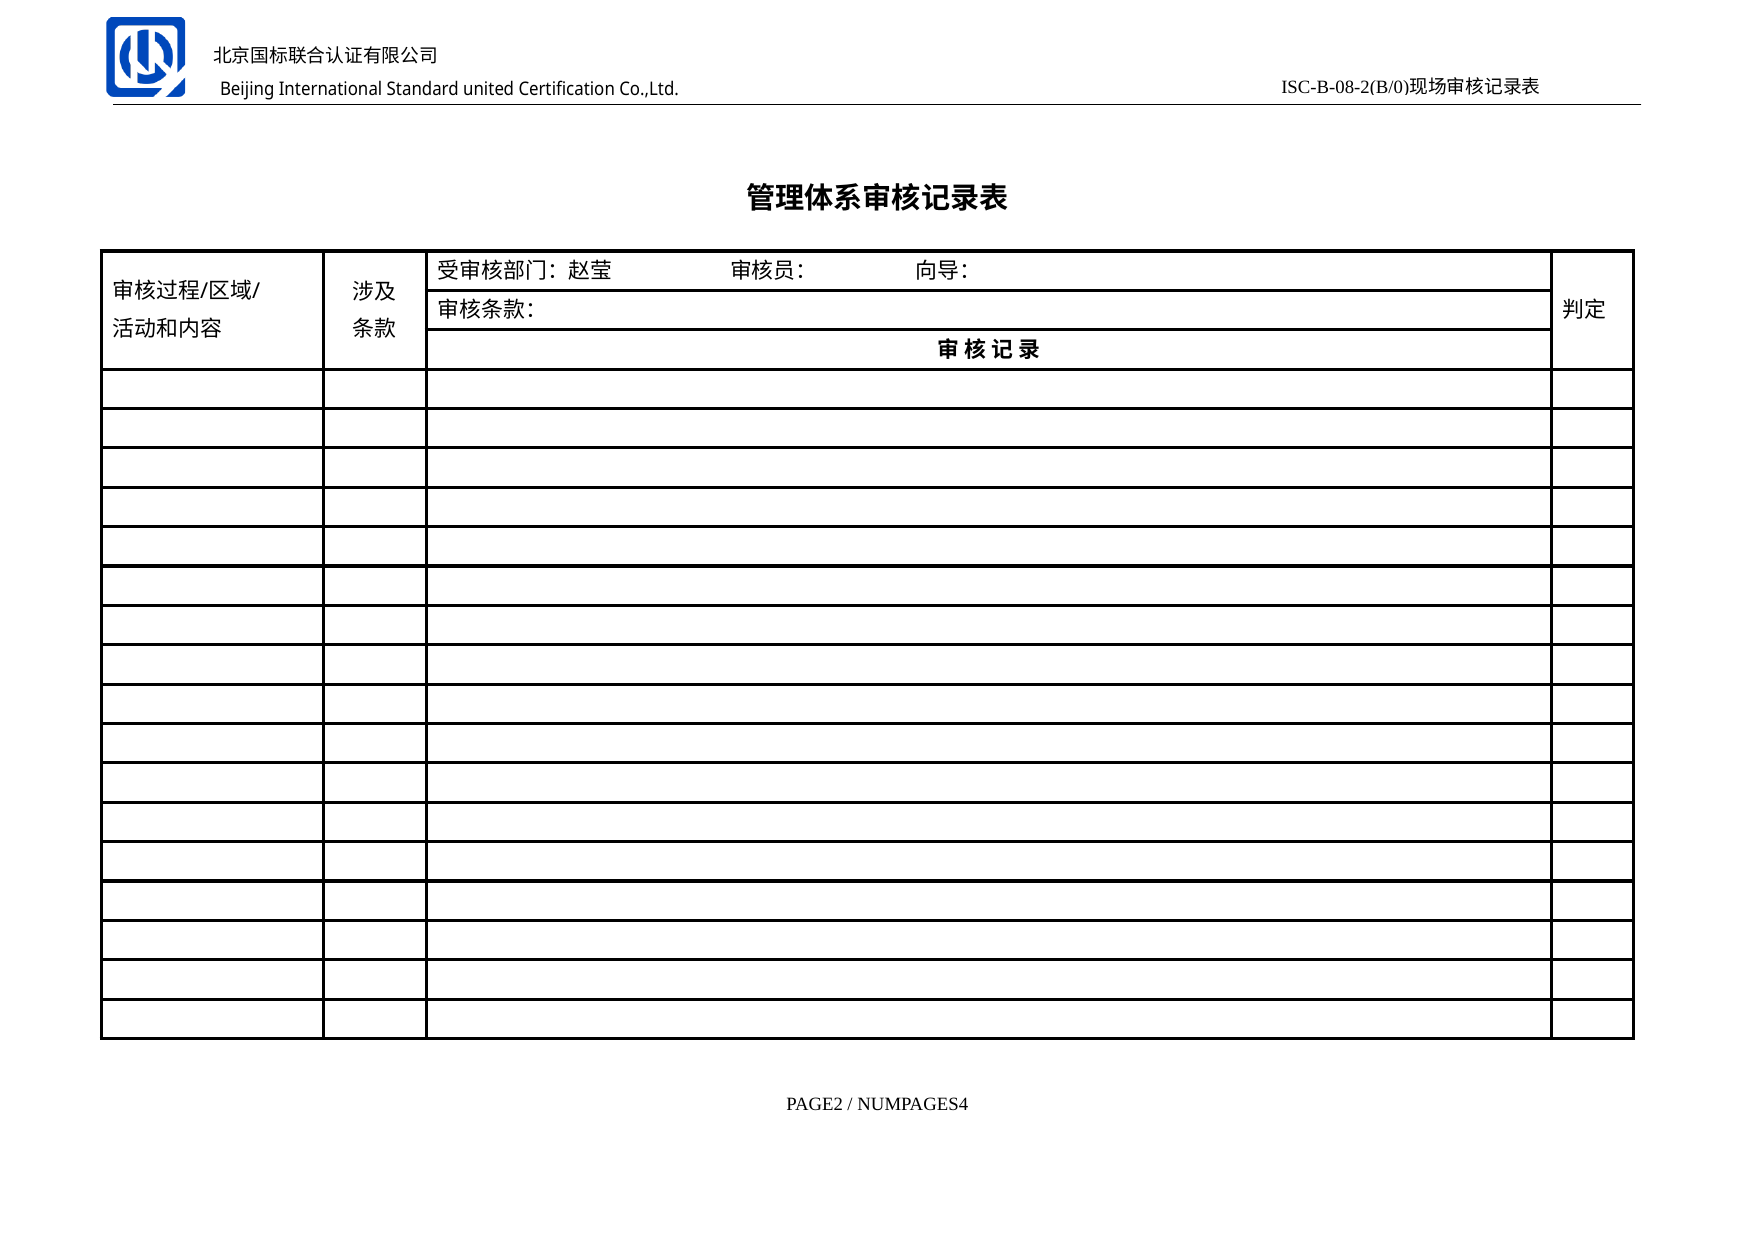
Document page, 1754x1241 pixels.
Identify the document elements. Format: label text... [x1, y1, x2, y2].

table_header 涉及 条款 [325, 253, 425, 367]
table_cell [1553, 371, 1632, 407]
table_cell [103, 528, 322, 564]
table_cell 审核条款： [428, 292, 1550, 328]
table_cell [1553, 686, 1632, 722]
table_cell [325, 764, 425, 801]
table_cell [325, 1001, 425, 1037]
table_cell [428, 686, 1550, 722]
table_header 审核过程/区域/ 活动和内容 [103, 253, 322, 367]
table_cell [103, 961, 322, 997]
table_cell [325, 528, 425, 564]
table_cell [103, 843, 322, 879]
table_header 判定 [1553, 253, 1632, 367]
table_cell [103, 371, 322, 407]
table_cell [1553, 489, 1632, 525]
table_cell [325, 961, 425, 997]
table_cell [325, 607, 425, 643]
table_cell [103, 410, 322, 446]
table_header 受审核部门：赵莹 审核员： 向导： [428, 253, 1550, 289]
text 管理体系审核记录表 [112, 163, 1641, 228]
table_cell [428, 371, 1550, 407]
table_cell [1553, 883, 1632, 919]
table_cell [325, 883, 425, 919]
table_cell [428, 883, 1550, 919]
table_cell [428, 410, 1550, 446]
table_cell [103, 725, 322, 761]
table_cell [1553, 410, 1632, 446]
table_cell [325, 804, 425, 840]
table_cell [1553, 646, 1632, 682]
table_cell [325, 686, 425, 722]
table_cell [325, 449, 425, 486]
table_cell [103, 607, 322, 643]
table_cell [428, 528, 1550, 564]
table_cell [325, 568, 425, 604]
table_cell [325, 725, 425, 761]
table_cell [103, 922, 322, 958]
table_cell [325, 371, 425, 407]
table_cell [428, 961, 1550, 997]
table_cell [103, 568, 322, 604]
table_cell [325, 646, 425, 682]
table_cell [325, 410, 425, 446]
table_cell [1553, 528, 1632, 564]
table_cell [103, 686, 322, 722]
table_cell [428, 489, 1550, 525]
table_cell [103, 764, 322, 801]
table_cell [1553, 449, 1632, 486]
table_cell [428, 449, 1550, 486]
table_cell [428, 1001, 1550, 1037]
table_cell [325, 922, 425, 958]
table_cell [1553, 568, 1632, 604]
table_cell [1553, 922, 1632, 958]
table_cell [428, 843, 1550, 879]
table_cell [428, 568, 1550, 604]
table_cell [103, 449, 322, 486]
table_cell [1553, 1001, 1632, 1037]
table_cell [428, 804, 1550, 840]
table_cell [103, 1001, 322, 1037]
table_cell [325, 843, 425, 879]
table_cell 审 核 记 录 [428, 331, 1550, 367]
picture [106, 17, 186, 97]
table_cell [103, 804, 322, 840]
table_cell [428, 646, 1550, 682]
table_cell [428, 764, 1550, 801]
table_cell [103, 489, 322, 525]
table_cell [1553, 607, 1632, 643]
table_cell [1553, 961, 1632, 997]
table_cell [428, 922, 1550, 958]
table_cell [428, 725, 1550, 761]
table_cell [428, 607, 1550, 643]
table_cell [103, 646, 322, 682]
table_cell [1553, 804, 1632, 840]
table_cell [1553, 764, 1632, 801]
table_cell [1553, 725, 1632, 761]
table_cell [325, 489, 425, 525]
table_cell [103, 883, 322, 919]
table_cell [1553, 843, 1632, 879]
